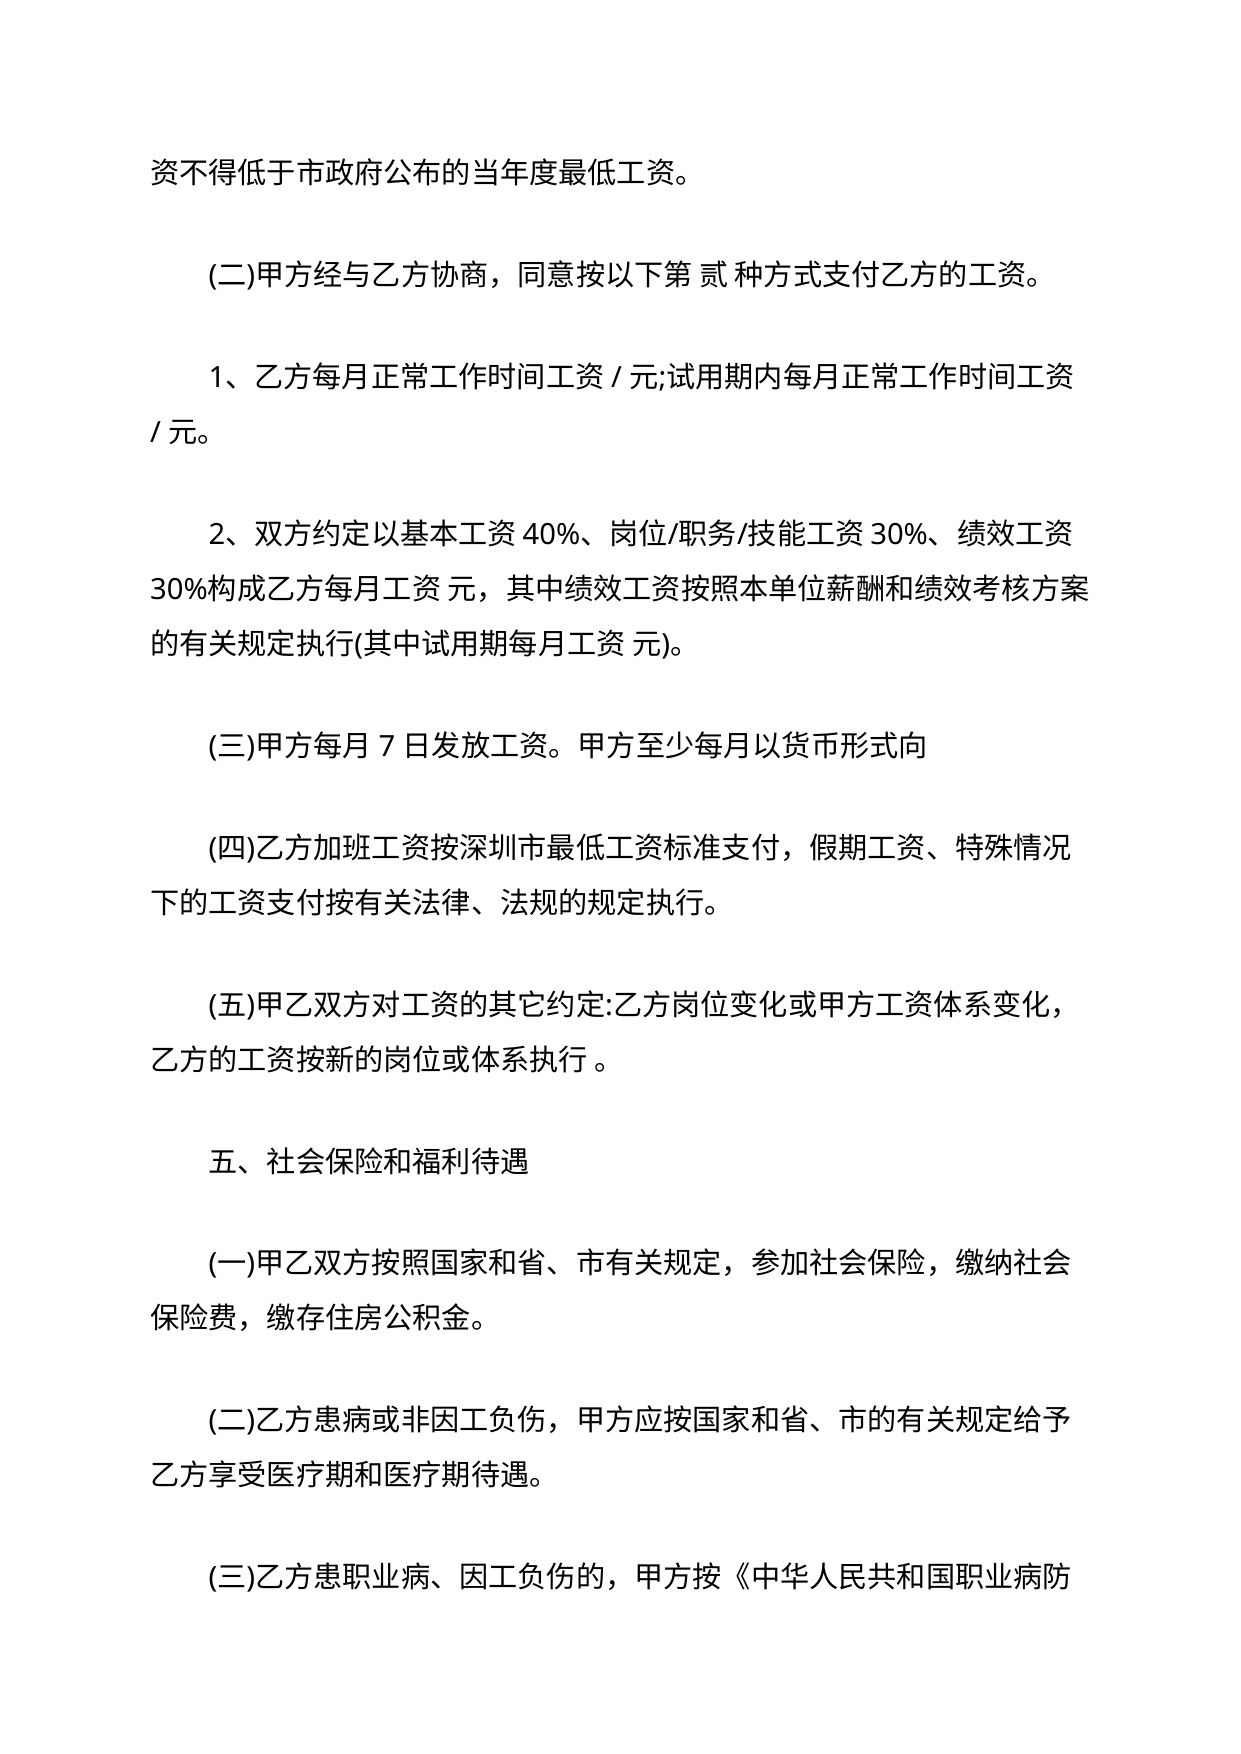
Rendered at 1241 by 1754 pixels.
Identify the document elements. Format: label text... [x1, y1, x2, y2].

text 1、乙方每月正常工作时间工资 / 元;试用期内每月正常工作时间工资 / 元。 [150, 354, 1090, 451]
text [150, 150, 1090, 192]
text (二)甲方经与乙方协商，同意按以下第 贰 种方式支付乙方的工资。 [150, 252, 1090, 294]
text 2、双方约定以基本工资40%、岗位/职务/技能工资30%、绩效工资30%构成乙方每月工资 元，其中绩效工资按照本单位薪酬和绩效考核方案的有关规定执行(其中试用期每月工资 元)。 [150, 511, 1090, 663]
text (五)甲乙双方对工资的其它约定:乙方岗位变化或甲方工资体系变化，乙方的工资按新的岗位或体系执行 。 [150, 981, 1090, 1079]
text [150, 1553, 1090, 1596]
text (四)乙方加班工资按深圳市最低工资标准支付，假期工资、特殊情况下的工资支付按有关法律、法规的规定执行。 [150, 825, 1090, 922]
text (一)甲乙双方按照国家和省、市有关规定，参加社会保险，缴纳社会保险费，缴存住房公积金。 [150, 1240, 1090, 1337]
text (二)乙方患病或非因工负伤，甲方应按国家和省、市的有关规定给予乙方享受医疗期和医疗期待遇。 [150, 1397, 1090, 1494]
text (三)甲方每月 7 日发放工资。甲方至少每月以货币形式向 [150, 723, 1090, 765]
text 五、社会保险和福利待遇 [150, 1138, 1090, 1181]
